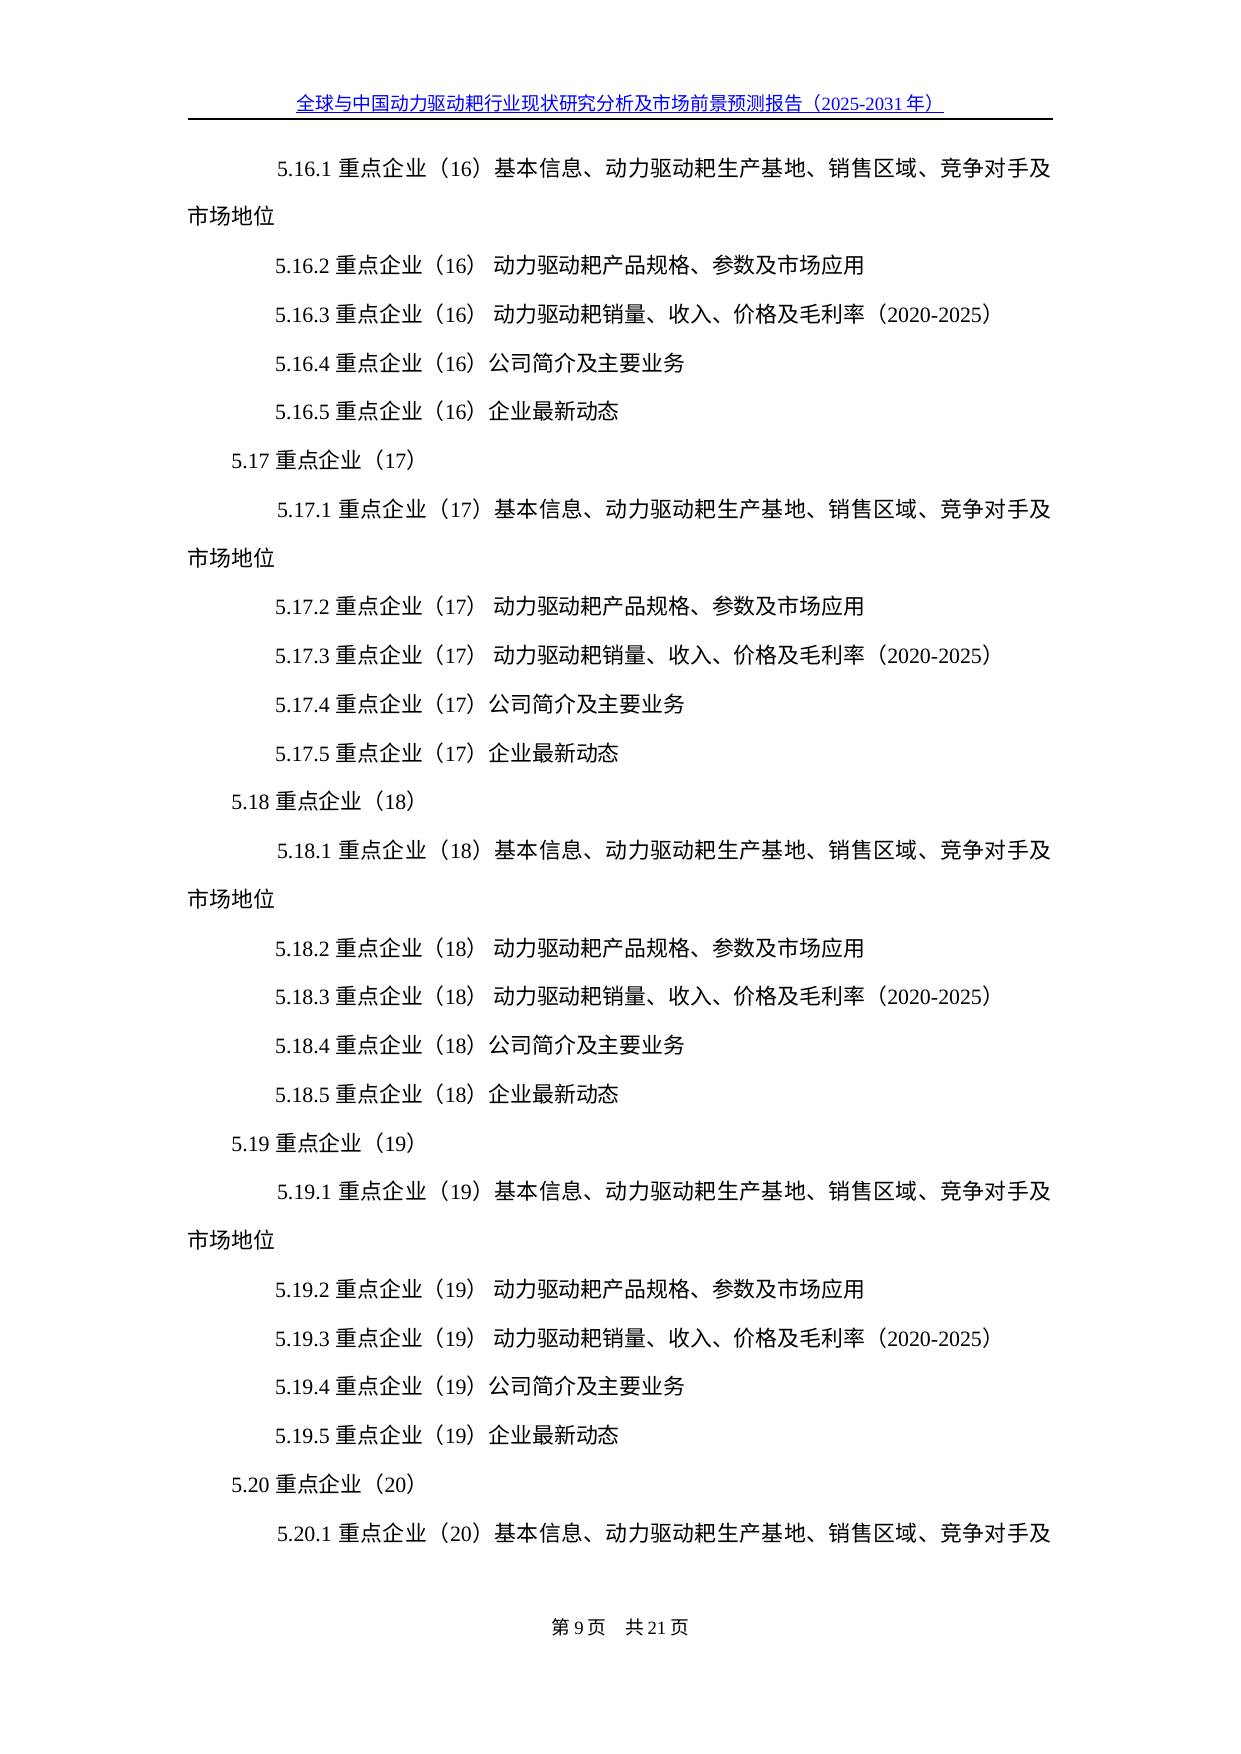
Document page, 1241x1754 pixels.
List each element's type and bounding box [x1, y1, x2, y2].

text [187, 150, 1053, 1548]
